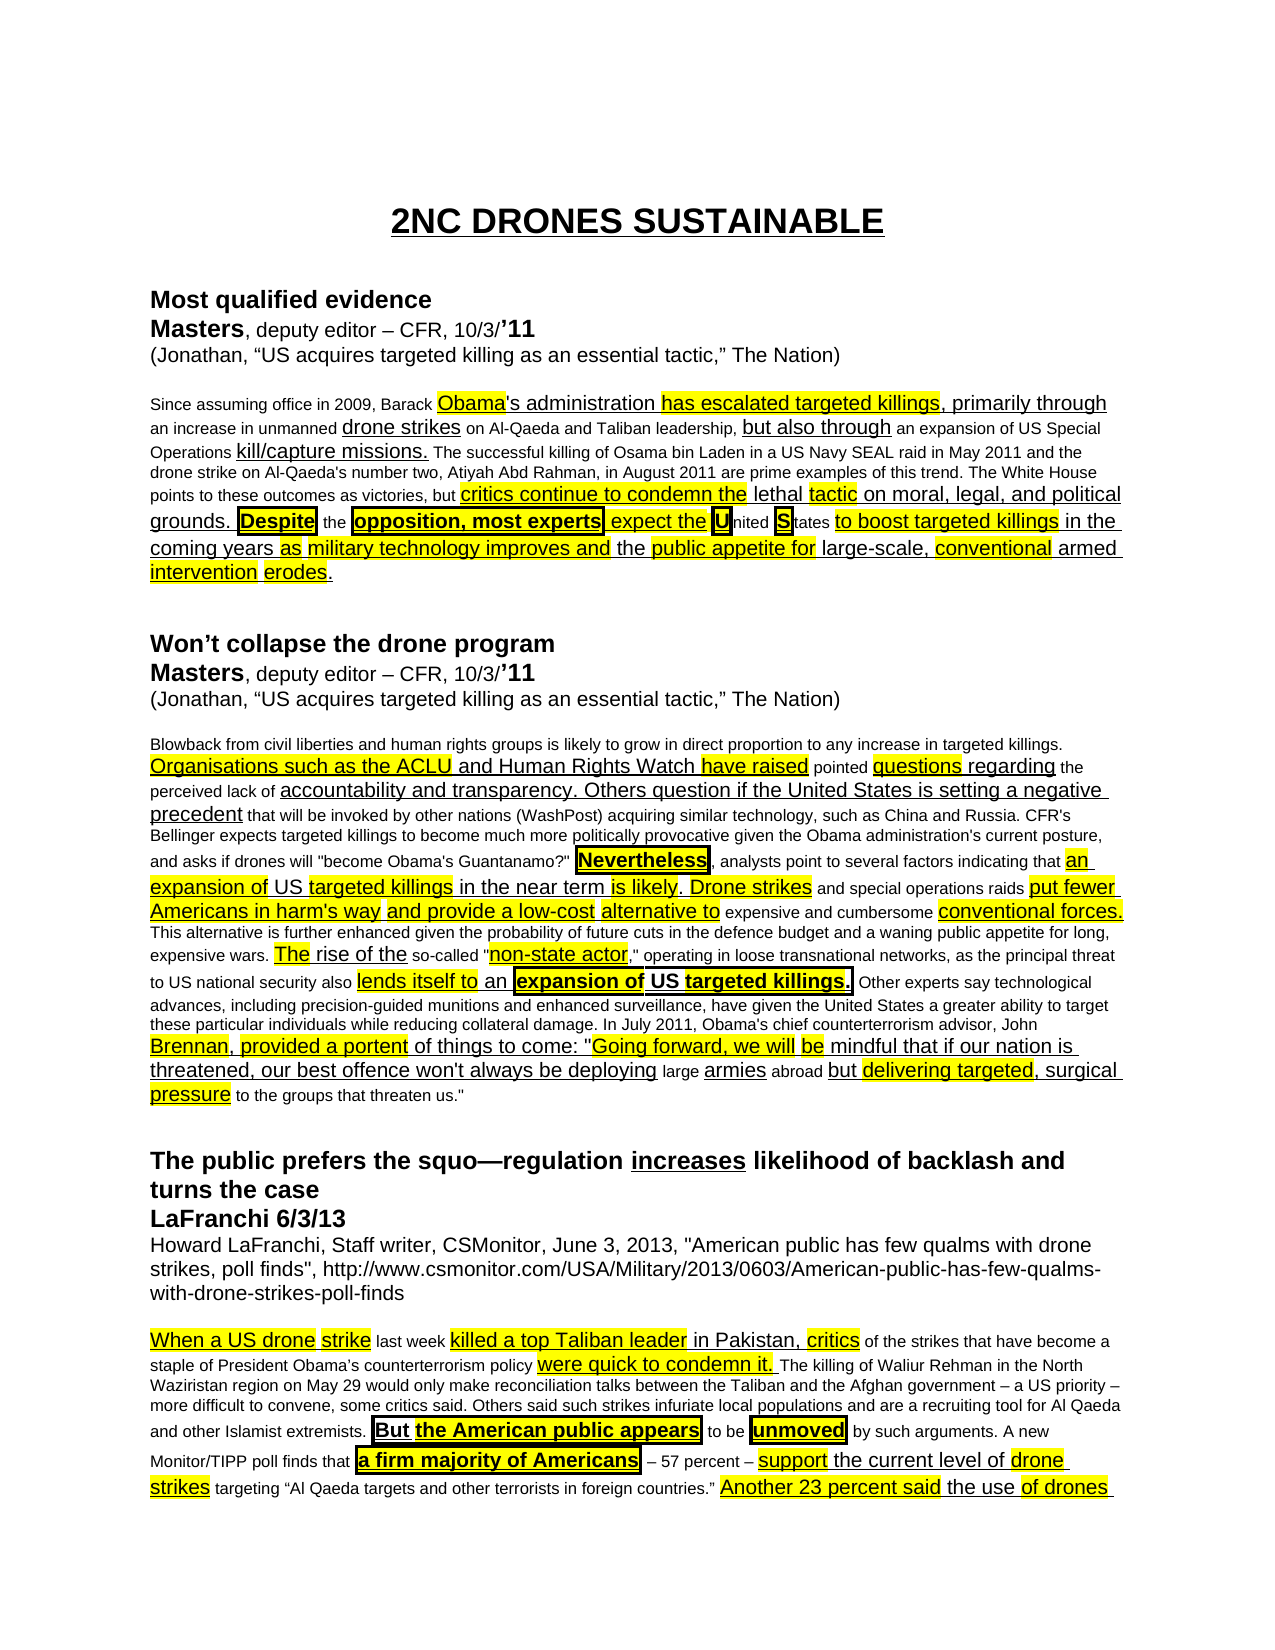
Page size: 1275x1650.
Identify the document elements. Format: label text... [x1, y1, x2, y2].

text Won’t collapse the drone program [150, 629, 1125, 658]
text Masters, deputy editor – CFR, 10/3/’11 [150, 314, 1125, 343]
text (Jonathan, “US acquires targeted killing as an essential tactic,” The Nation) [150, 686, 1125, 710]
text LaFranchi 6/3/13 [150, 1204, 1125, 1232]
text Howard LaFranchi, Staff writer, CSMonitor, June 3, 2013, "American public has few qualms with drone strikes, poll finds", http://www.csmonitor.com/USA/Military/2013/0603/American-public-has-few-qualms-with-drone-strikes-poll-finds [150, 1232, 1125, 1304]
text The public prefers the squo—regulation increases likelihood of backlash and turns the case [150, 1146, 1125, 1204]
text Most qualified evidence [150, 286, 1125, 314]
text (Jonathan, “US acquires targeted killing as an essential tactic,” The Nation) [150, 343, 1125, 367]
text Blowback from civil liberties and human rights groups is likely to grow in direct proportion to any increase in targeted killings. Organisations such as the ACLU and Human Rights Watch have raised pointed questions regarding the perceived lack of accountability and transparency. Others question if the United States is setting a negative precedent that will be invoked by other nations (WashPost) acquiring similar technology, such as China and Russia. CFR's Bellinger expects targeted killings to become much more politically provocative given the Obama administration's current posture, and asks if drones will "become Obama's Guantanamo?" Nevertheless, analysts point to several factors indicating that an expansion of US targeted killings in the near term is likely. Drone strikes and special operations raids put fewer Americans in harm's way and provide a low-cost alternative to expensive and cumbersome conventional forces. This alternative is further enhanced given the probability of future cuts in the defence budget and a waning public appetite for long, expensive wars. The rise of the so-called "non-state actor," operating in loose transnational networks, as the principal threat to US national security also lends itself to an expansion of US targeted killings. Other experts say technological advances, including precision-guided munitions and enhanced surveillance, have given the United States a greater ability to target these particular individuals while reducing collateral damage. In July 2011, Obama's chief counterterrorism advisor, John Brennan, provided a portent of things to come: "Going forward, we will be mindful that if our nation is threatened, our best offence won't always be deploying large armies abroad but delivering targeted, surgical pressure to the groups that threaten us." [150, 734, 1125, 1106]
subtitle 2nc drones sustainable [150, 200, 1125, 241]
text Since assuming office in 2009, Barack Obama's administration has escalated targeted killings, primarily through an increase in unmanned drone strikes on Al-Qaeda and Taliban leadership, but also through an expansion of US Special Operations kill/capture missions. The successful killing of Osama bin Laden in a US Navy SEAL raid in May 2011 and the drone strike on Al-Qaeda's number two, Atiyah Abd Rahman, in August 2011 are prime examples of this trend. The White House points to these outcomes as victories, but critics continue to condemn the lethal tactic on moral, legal, and political grounds. Despite the opposition, most experts expect the United States to boost targeted killings in the coming years as military technology improves and the public appetite for large-scale, conventional armed intervention erodes. [150, 391, 1125, 584]
text Masters, deputy editor – CFR, 10/3/’11 [150, 658, 1125, 686]
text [150, 1328, 1125, 1499]
